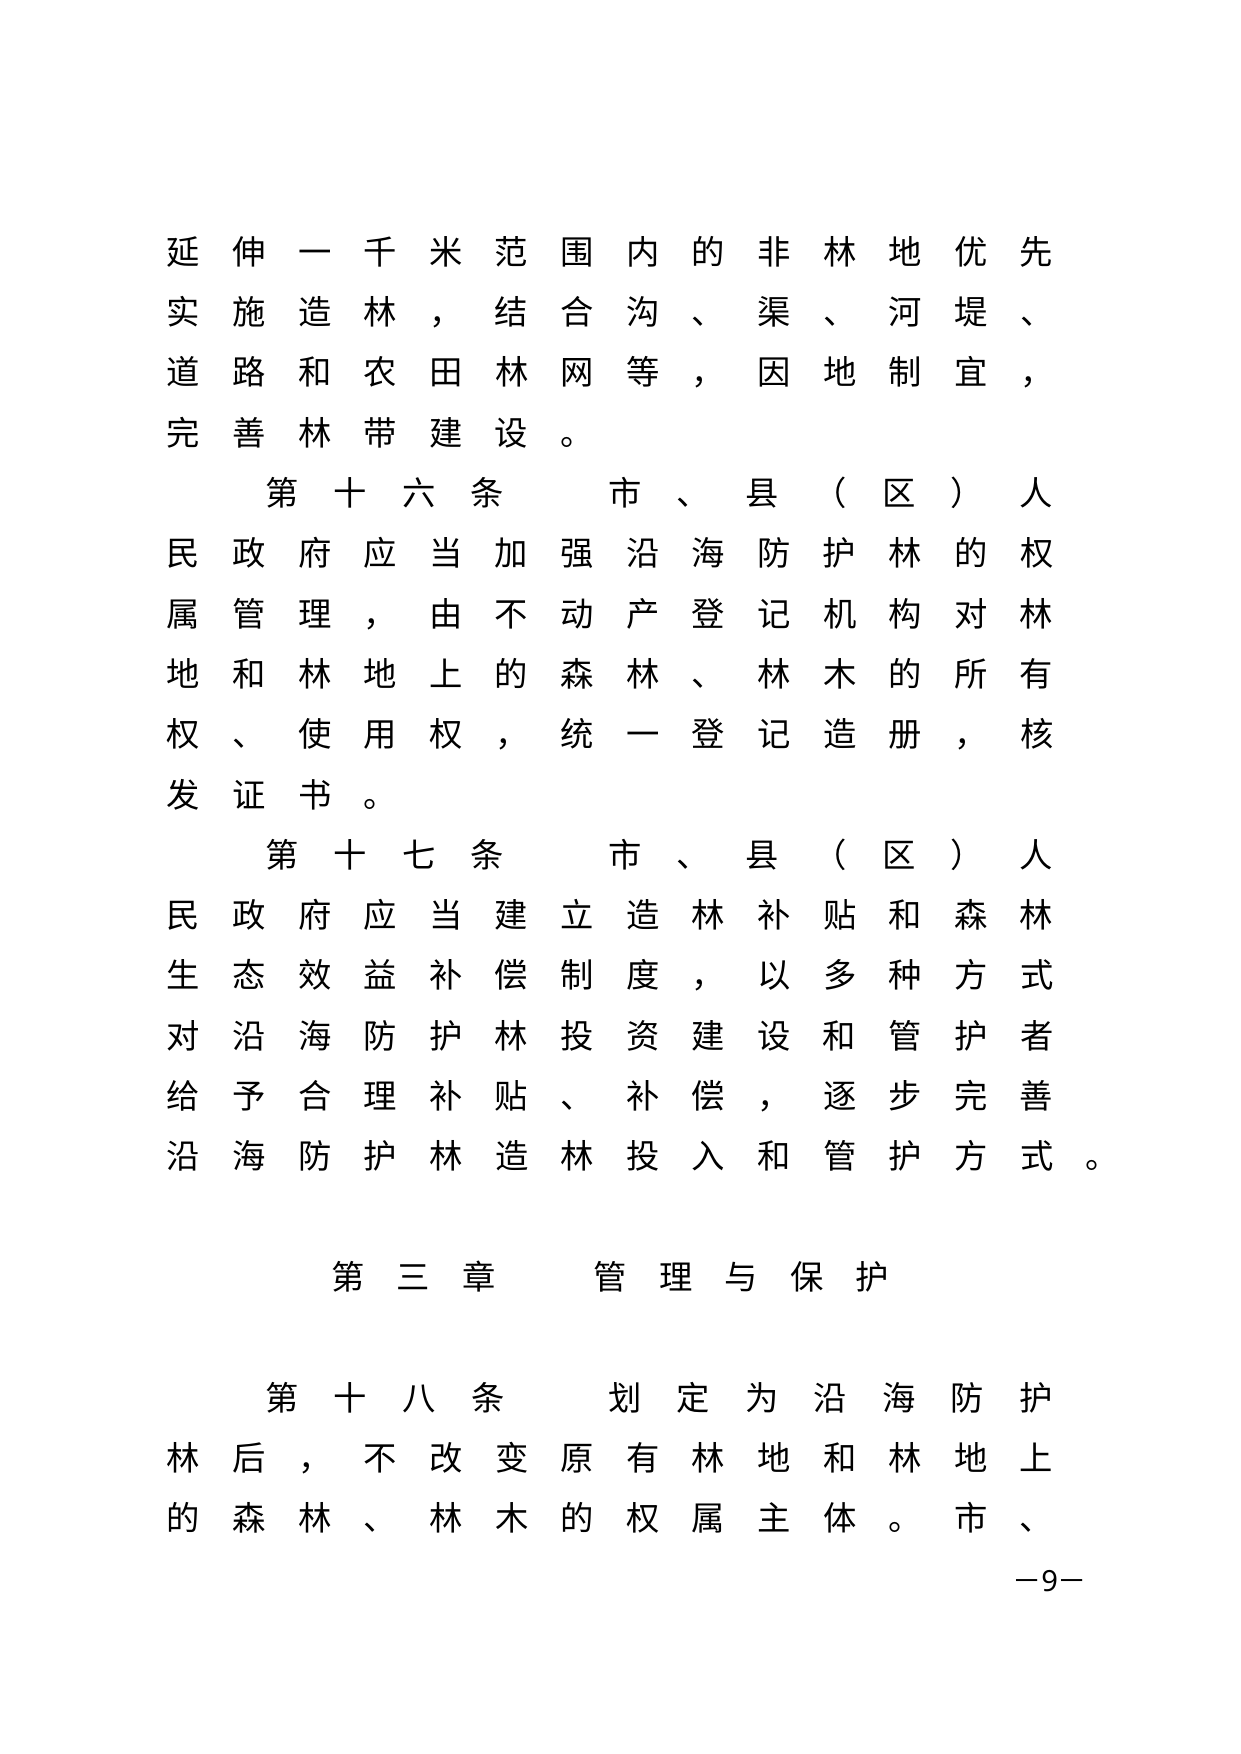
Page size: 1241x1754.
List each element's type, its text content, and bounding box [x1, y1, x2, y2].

text 第十七条 市、县（区）人民政府应当建立造林补贴和森林生态效益补偿制度，以多种方式对沿海防护林投资建设和管护者给予合理补贴、补偿，逐步完善沿海防护林造林投入和管护方式。 [167, 823, 1085, 1184]
text 第十六条 市、县（区）人民政府应当加强沿海防护林的权属管理，由不动产登记机构对林地和林地上的森林、林木的所有权、使用权，统一登记造册，核发证书。 [167, 461, 1085, 823]
text 第十八条 划定为沿海防护林后，不改变原有林地和林地上的森林、林木的权属主体。市、县（区）林业行政主管部门或者其委托单位应当与林权权利人签订管护责任书或者管护协议，明确沿海防护林管护中各方的权利、义务，约定管护责任。 [167, 1365, 1085, 1546]
text 第三章 管理与保护 [167, 1245, 1085, 1305]
text 自本市海岸高潮线起向陆地延伸一千米范围内的非林地优先实施造林，结合沟、渠、河堤、道路和农田林网等，因地制宜，完善林带建设。 [167, 219, 1085, 461]
